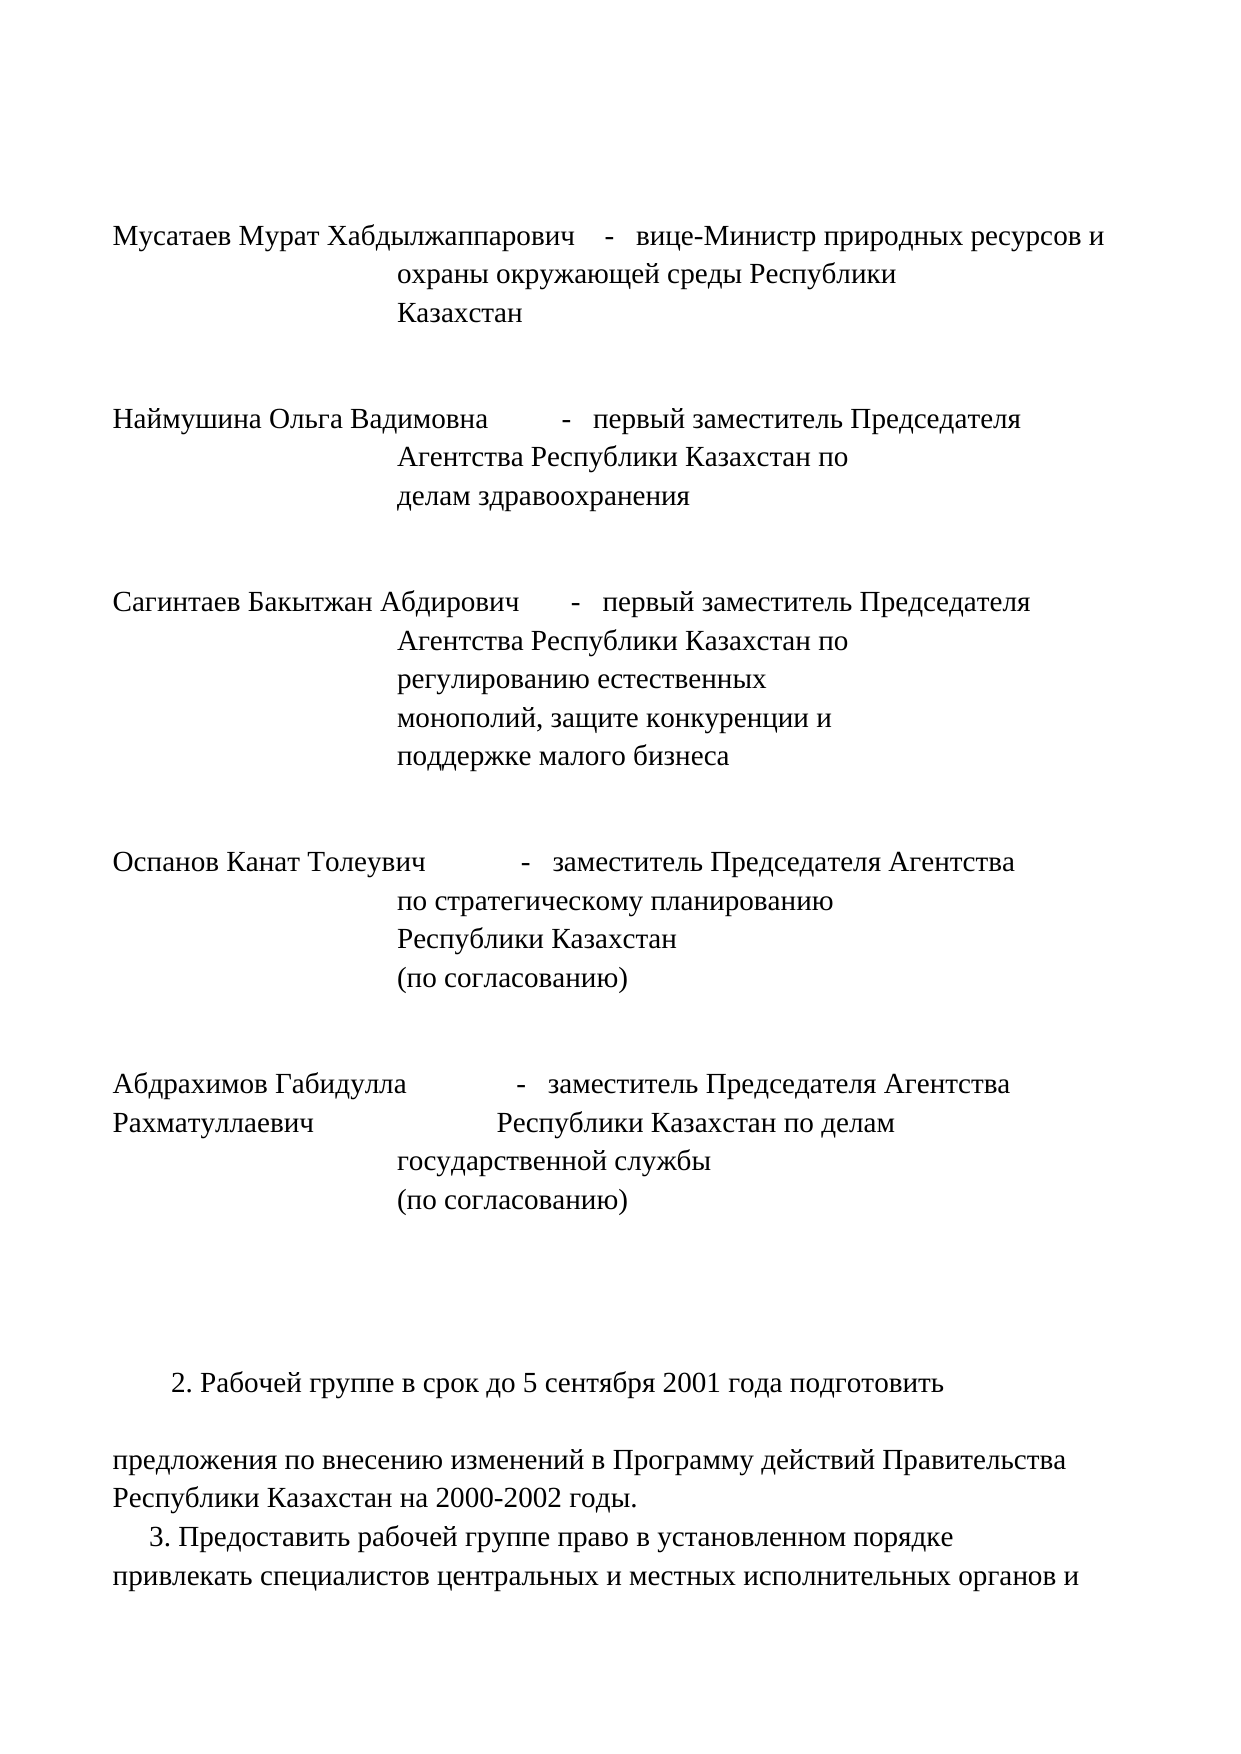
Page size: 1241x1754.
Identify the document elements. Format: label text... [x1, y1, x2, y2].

text Казахстан [112, 295, 1128, 328]
text делам здравоохранения [112, 478, 1128, 511]
text (по согласованию) [112, 960, 1128, 993]
text 2. Рабочей группе в срок до 5 сентября 2001 года подготовить [112, 1326, 1128, 1398]
text привлекать специалистов центральных и местных исполнительных органов и [112, 1558, 1128, 1591]
text (по согласованию) [112, 1182, 1128, 1215]
text Агентства Республики Казахстан по [112, 439, 1128, 473]
text Наймушина Ольга Вадимовна - первый заместитель Председателя [112, 401, 1128, 434]
text Республики Казахстан на 2000-2002 годы. [112, 1481, 1128, 1514]
text Мусатаев Мурат Хабдылжаппарович - вице-Министр природных ресурсов и [112, 218, 1128, 251]
text 3. Предоставить рабочей группе право в установленном порядке [112, 1519, 1128, 1553]
text Рахматуллаевич Республики Казахстан по делам [112, 1105, 1128, 1138]
text по стратегическому планированию [112, 883, 1128, 916]
text Абдрахимов Габидулла - заместитель Председателя Агентства [112, 1066, 1128, 1100]
text поддержке малого бизнеса [112, 738, 1128, 772]
text Агентства Республики Казахстан по [112, 623, 1128, 656]
text Оспанов Канат Толеувич - заместитель Председателя Агентства [112, 844, 1128, 878]
text охраны окружающей среды Республики [112, 256, 1128, 290]
text регулированию естественных [112, 661, 1128, 695]
text Сагинтаев Бакытжан Абдирович - первый заместитель Председателя [112, 584, 1128, 618]
text монополий, защите конкуренции и [112, 700, 1128, 733]
text предложения по внесению изменений в Программу действий Правительства [112, 1442, 1128, 1476]
text государственной службы [112, 1143, 1128, 1177]
text Республики Казахстан [112, 921, 1128, 955]
